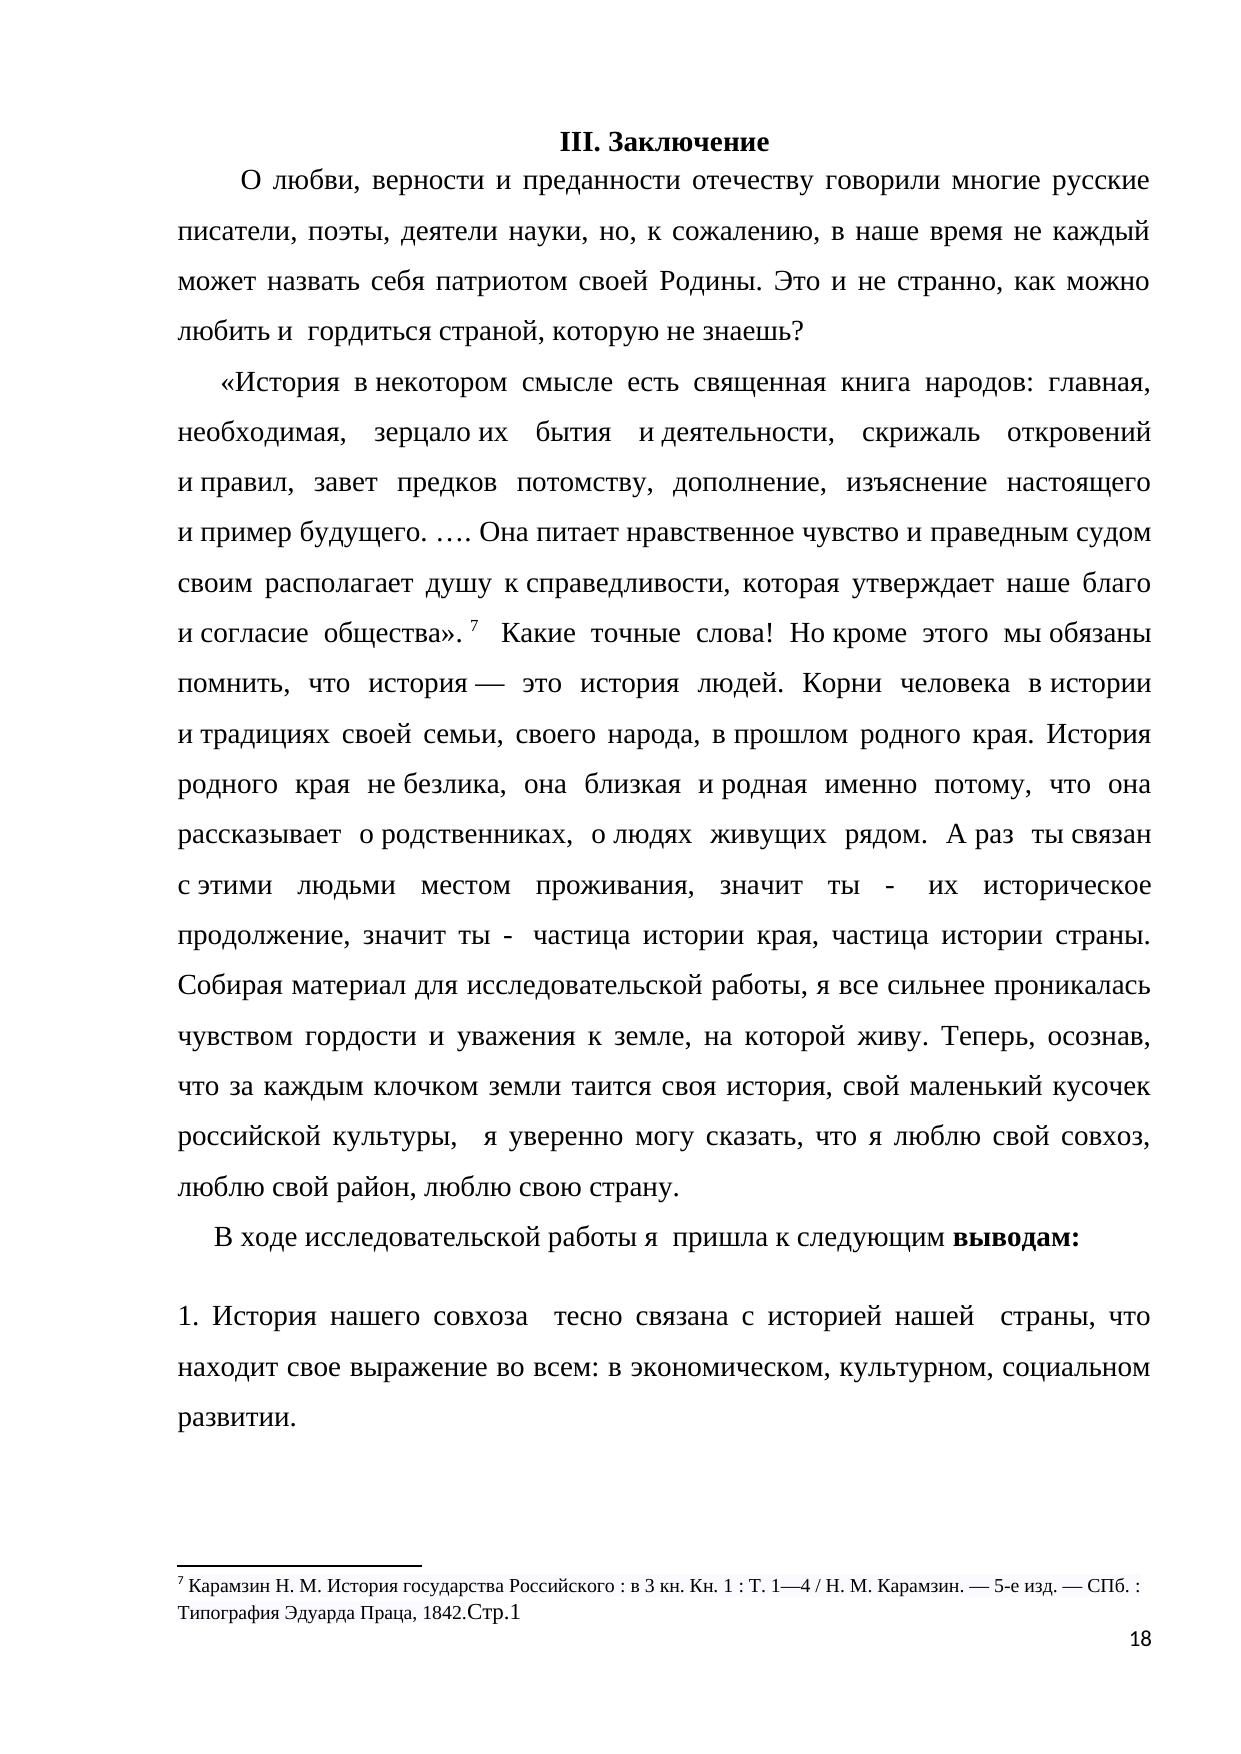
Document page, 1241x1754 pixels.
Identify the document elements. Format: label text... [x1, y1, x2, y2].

text О любви, верности и преданности отечеству говорили многие русские писатели, поэты, деятели науки, но, к сожалению, в наше время не каждый может назвать себя патриотом своей Родины. Это и не странно, как можно любить и гордиться страной, которую не знаешь? [177, 162, 1152, 347]
text В ходе исследовательской работы я пришла к следующим выводам: [177, 1219, 1152, 1252]
subtitle III. Заключение [177, 124, 1152, 157]
text 1. История нашего совхоза тесно связана с историей нашей страны, что находит свое выражение во всем: в экономическом, культурном, социальном развитии. [177, 1298, 1152, 1433]
text «История в некотором смысле есть священная книга народов: главная, необходимая, зерцало их бытия и деятельности, скрижаль откровений и правил, завет предков потомству, дополнение, изъяснение настоящего и пример будущего. …. Она питает нравственное чувство и праведным судом своим располагает душу к справедливости, которая утверждает наше благо и согласие общества». Какие точные слова! Но кроме этого мы обязаны помнить, что история — это история людей. Корни человека в истории и традициях своей семьи, своего народа, в прошлом родного края. История родного края не безлика, она близкая и родная именно потому, что она рассказывает о родственниках, о людях живущих рядом. А раз ты связан с этими людьми местом проживания, значит ты - их историческое продолжение, значит ты - частица истории края, частица истории страны. Собирая материал для исследовательской работы, я все сильнее проникалась чувством гордости и уважения к земле, на которой живу. Теперь, осознав, что за каждым клочком земли таится своя история, свой маленький кусочек российской культуры, я уверенно могу сказать, что я люблю свой совхоз, люблю свой район, люблю свою страну. [177, 364, 1152, 1202]
